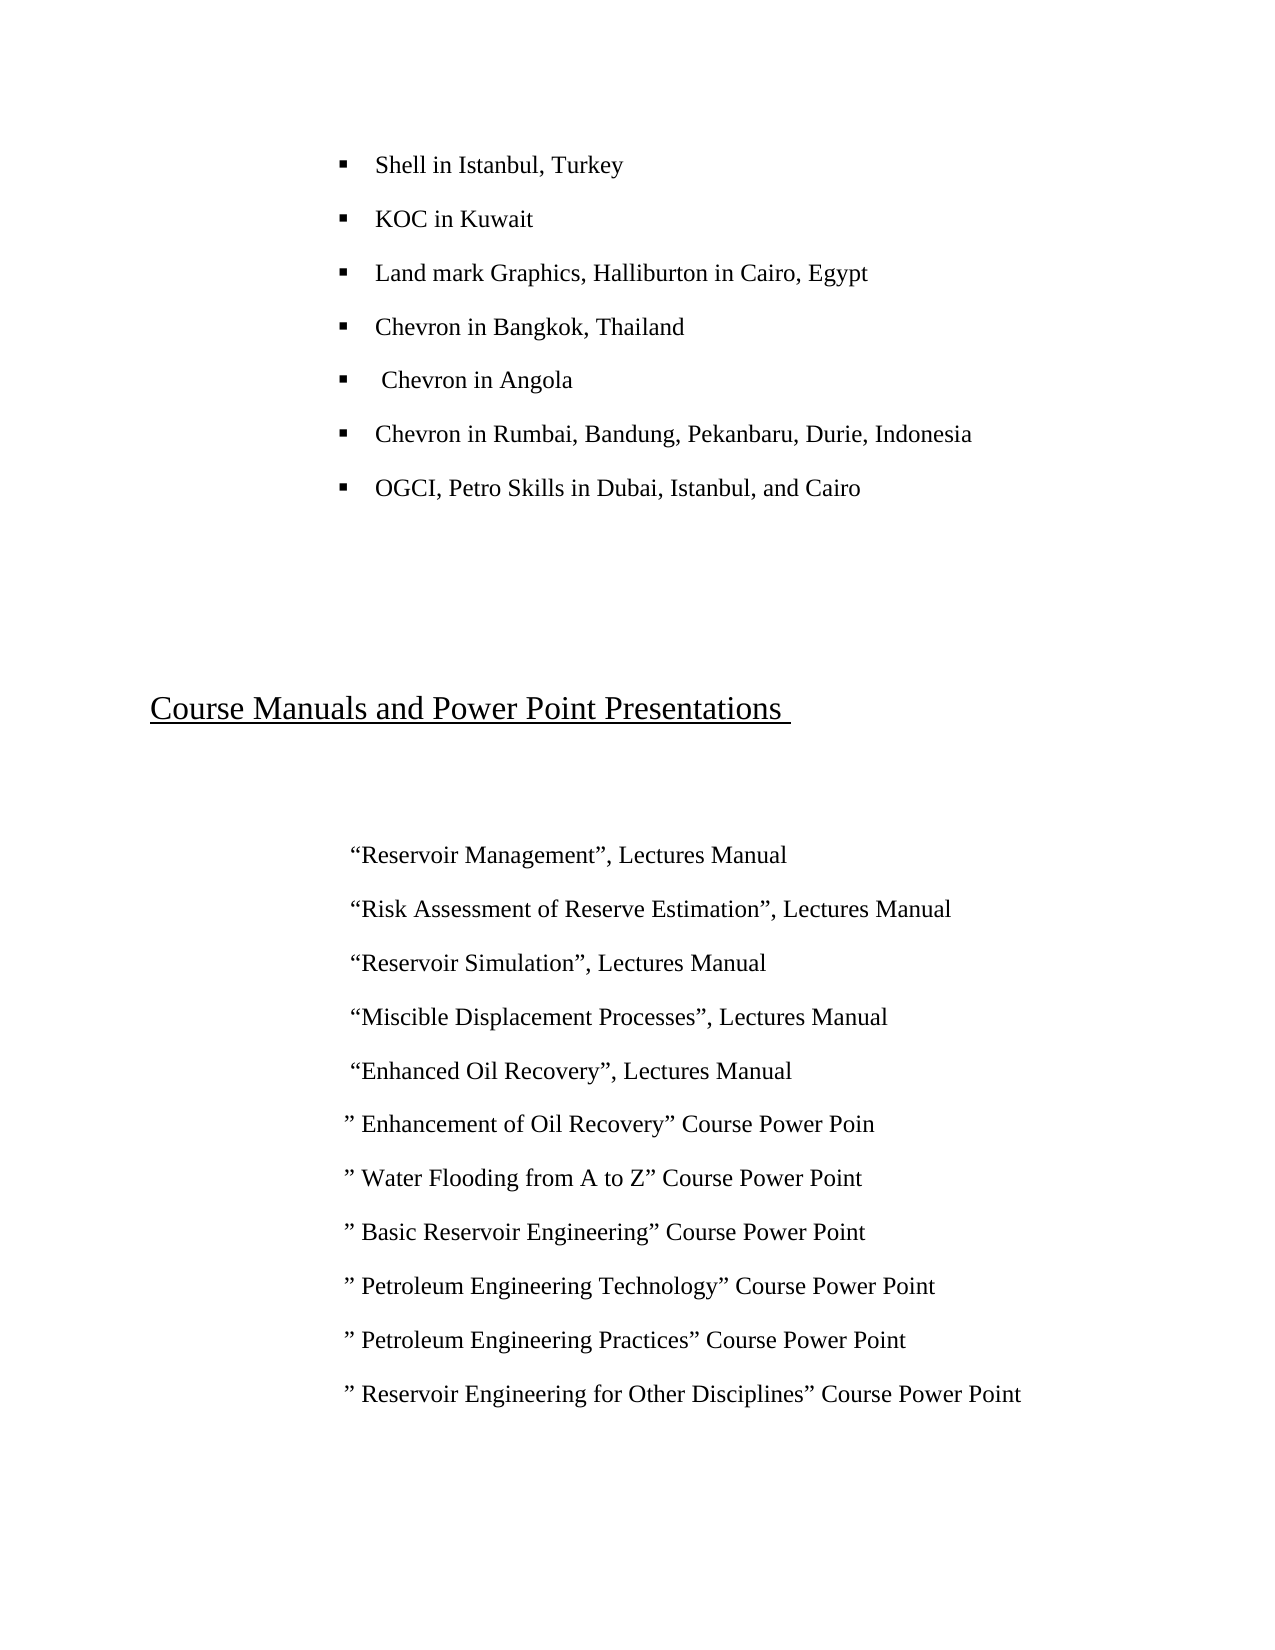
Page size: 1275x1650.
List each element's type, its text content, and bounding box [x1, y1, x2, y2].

text “Reservoir Management”, Lectures Manual [150, 840, 1125, 869]
text ” Petroleum Engineering Technology” Course Power Point [150, 1271, 1125, 1300]
list OGCI, Petro Skills in Dubai, Istanbul, and Cairo [337, 473, 1125, 502]
text “Reservoir Simulation”, Lectures Manual [150, 948, 1125, 977]
list Chevron in Angola [337, 365, 1125, 394]
text Course Manuals and Power Point Presentations [150, 688, 1125, 727]
text ” Water Flooding from A to Z” Course Power Point [150, 1163, 1125, 1192]
list Land mark Graphics, Halliburton in Cairo, Egypt [337, 258, 1125, 286]
text ” Enhancement of Oil Recovery” Course Power Poin [150, 1109, 1125, 1138]
text ” Basic Reservoir Engineering” Course Power Point [150, 1217, 1125, 1246]
text ” Reservoir Engineering for Other Disciplines” Course Power Point [150, 1379, 1125, 1408]
text “Risk Assessment of Reserve Estimation”, Lectures Manual [150, 894, 1125, 923]
list Shell in Istanbul, Turkey [337, 150, 1125, 179]
list Chevron in Bangkok, Thailand [337, 312, 1125, 340]
text “Enhanced Oil Recovery”, Lectures Manual [150, 1056, 1125, 1084]
text “Miscible Displacement Processes”, Lectures Manual [150, 1002, 1125, 1031]
list KOC in Kuwait [337, 204, 1125, 233]
text ” Petroleum Engineering Practices” Course Power Point [150, 1325, 1125, 1354]
list Chevron in Rumbai, Bandung, Pekanbaru, Durie, Indonesia [337, 419, 1125, 448]
